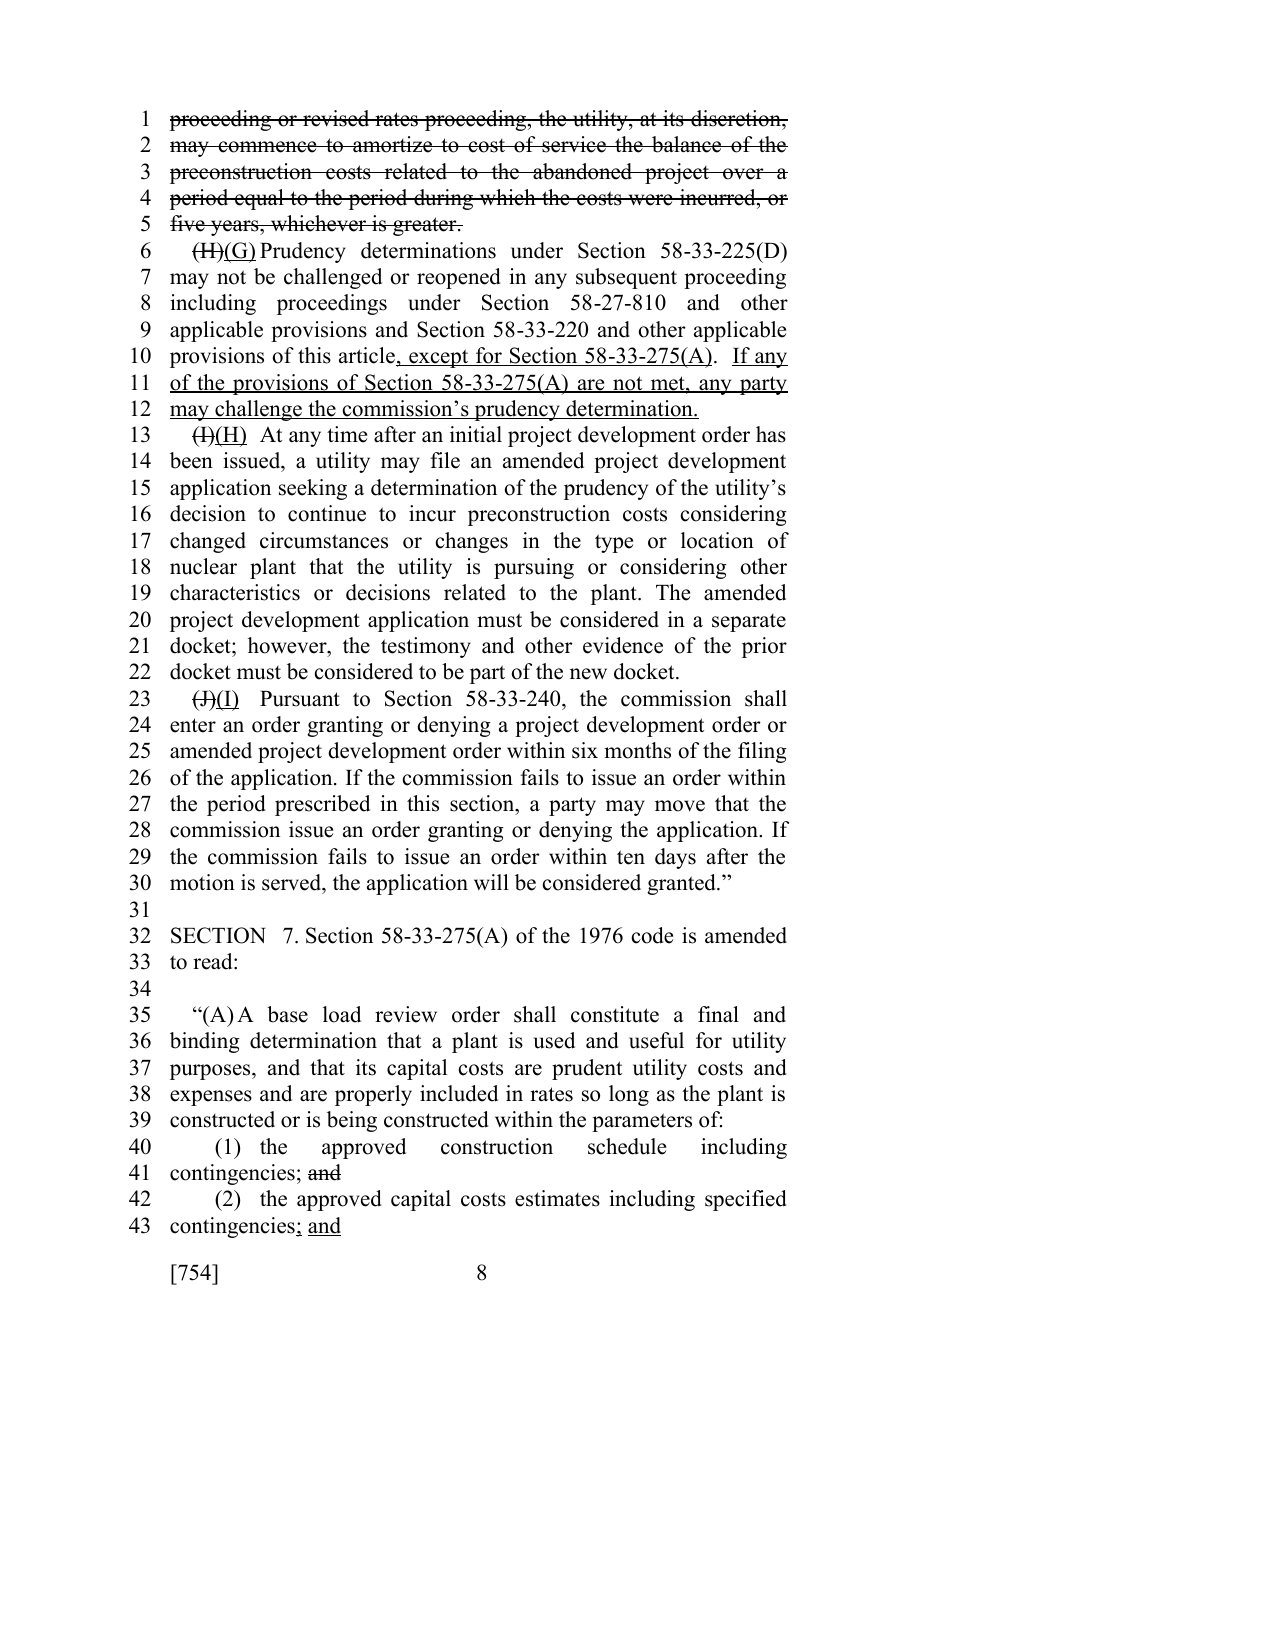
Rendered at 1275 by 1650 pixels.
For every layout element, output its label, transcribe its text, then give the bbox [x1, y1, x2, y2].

text (I)(H) At any time after an initial project development order has been issued, a utility may file an amended project development application seeking a determination of the prudency of the utility’s decision to continue to incur preconstruction costs considering changed circumstances or changes in the type or location of nuclear plant that the utility is pursuing or considering other characteristics or decisions related to the plant. The amended project development application must be considered in a separate docket; however, the testimony and other evidence of the prior docket must be considered to be part of the new docket. [169, 421, 787, 685]
text (J)(I) Pursuant to Section 58-33-240, the commission shall enter an order granting or denying a project development order or amended project development order within six months of the filing of the application. If the commission fails to issue an order within the period prescribed in this section, a party may move that the commission issue an order granting or denying the application. If the commission fails to issue an order within ten days after the motion is served, the application will be considered granted.” [169, 685, 787, 896]
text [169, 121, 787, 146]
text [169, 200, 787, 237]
text (2) the approved capital costs estimates including specified contingencies; and [169, 1186, 787, 1238]
text (1) the approved construction schedule including contingencies; and [169, 1133, 787, 1186]
text “(A) A base load review order shall constitute a final and binding determination that a plant is used and useful for utility purposes, and that its capital costs are prudent utility costs and expenses and are properly included in rates so long as the plant is constructed or is being constructed within the parameters of: [169, 1001, 787, 1133]
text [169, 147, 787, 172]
text (H)(G) Prudency determinations under Section 58-33-225(D) may not be challenged or reopened in any subsequent proceeding including proceedings under Section 58-27-810 and other applicable provisions and Section 58-33-220 and other applicable provisions of this article, except for Section 58-33-275(A). If any of the provisions of Section 58-33-275(A) are not met, any party may challenge the commission’s prudency determination. [169, 237, 787, 391]
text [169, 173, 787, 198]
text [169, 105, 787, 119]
text SECTION 7. Section 58-33-275(A) of the 1976 code is amended to read: [169, 922, 787, 975]
